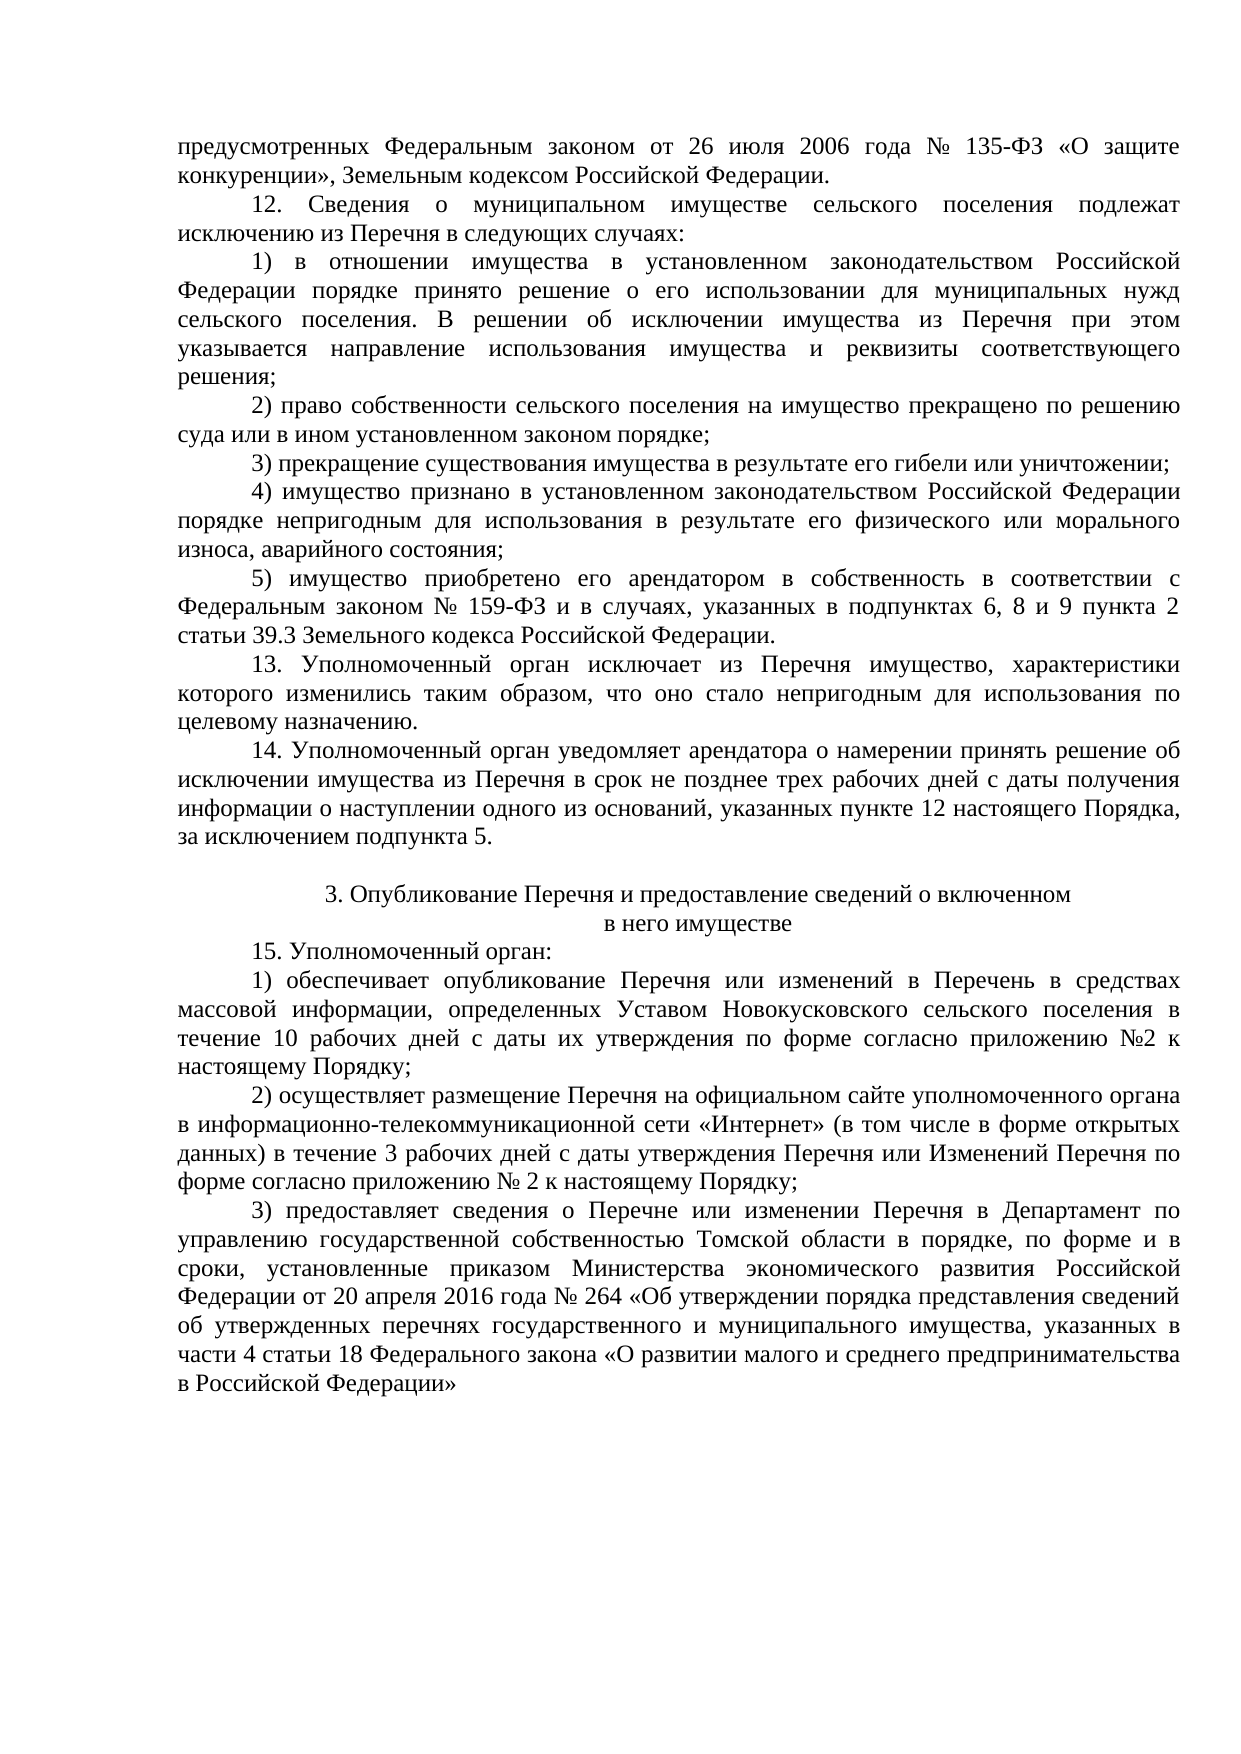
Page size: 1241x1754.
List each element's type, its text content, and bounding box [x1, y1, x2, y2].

text 3) предоставляет сведения о Перечне или изменении Перечня в Департамент по управлению государственной собственностью Томской области в порядке, по форме и в сроки, установленные приказом Министерства экономического развития Российской Федерации от 20 апреля 2016 года № 264 «Об утверждении порядка представления сведений об утвержденных перечнях государственного и муниципального имущества, указанных в части 4 статьи 18 Федерального закона «О развитии малого и среднего предпринимательства в Российской Федерации» [177, 1195, 1181, 1396]
text 3) прекращение существования имущества в результате его гибели или уничтожении; [177, 448, 1181, 476]
text 12. Сведения о муниципальном имуществе сельского поселения подлежат исключению из Перечня в следующих случаях: [177, 189, 1181, 246]
text в него имуществе [215, 908, 1181, 936]
text 15. Уполномоченный орган: [215, 936, 1181, 965]
text 14. Уполномоченный орган уведомляет арендатора о намерении принять решение об исключении имущества из Перечня в срок не позднее трех рабочих дней с даты получения информации о наступлении одного из оснований, указанных пункте 12 настоящего Порядка, за исключением подпункта 5. [177, 735, 1181, 850]
text 13. Уполномоченный орган исключает из Перечня имущество, характеристики которого изменились таким образом, что оно стало непригодным для использования по целевому назначению. [177, 649, 1181, 735]
text 2) осуществляет размещение Перечня на официальном сайте уполномоченного органа в информационно-телекоммуникационной сети «Интернет» (в том числе в форме открытых данных) в течение 3 рабочих дней с даты утверждения Перечня или Изменений Перечня по форме согласно приложению № 2 к настоящему Порядку; [177, 1080, 1181, 1195]
text 1) обеспечивает опубликование Перечня или изменений в Перечень в средствах массовой информации, определенных Уставом Новокусковского сельского поселения в течение 10 рабочих дней с даты их утверждения по форме согласно приложению №2 к настоящему Порядку; [177, 965, 1181, 1080]
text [177, 131, 1181, 189]
text 1) в отношении имущества в установленном законодательством Российской Федерации порядке принято решение о его использовании для муниципальных нужд сельского поселения. В решении об исключении имущества из Перечня при этом указывается направление использования имущества и реквизиты соответствующего решения; [177, 246, 1181, 390]
text 2) право собственности сельского поселения на имущество прекращено по решению суда или в ином установленном законом порядке; [177, 390, 1181, 448]
text 3. Опубликование Перечня и предоставление сведений о включенном [215, 879, 1181, 908]
text 5) имущество приобретено его арендатором в собственность в соответствии с Федеральным законом № 159-ФЗ и в случаях, указанных в подпунктах 6, 8 и 9 пункта 2 статьи 39.3 Земельного кодекса Российской Федерации. [177, 563, 1181, 649]
text 4) имущество признано в установленном законодательством Российской Федерации порядке непригодным для использования в результате его физического или морального износа, аварийного состояния; [177, 476, 1181, 563]
